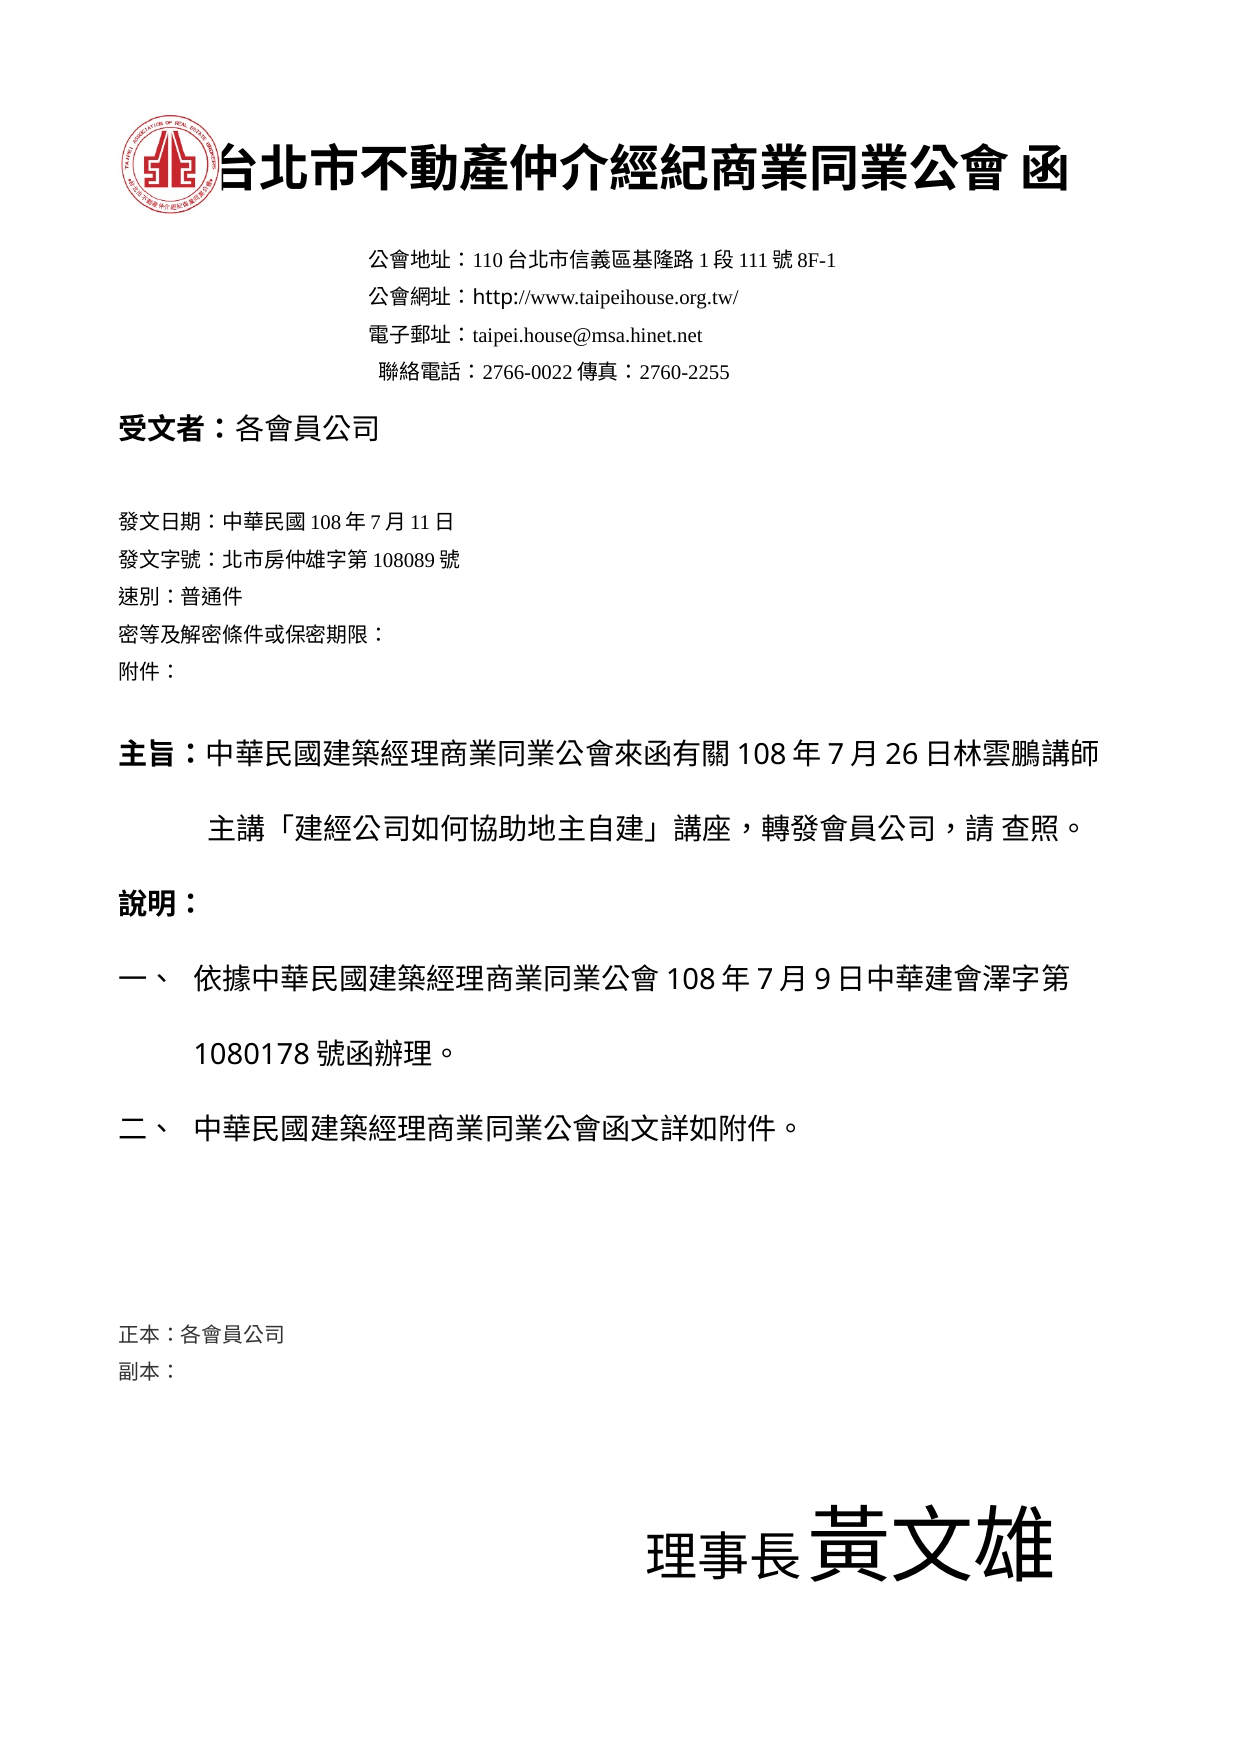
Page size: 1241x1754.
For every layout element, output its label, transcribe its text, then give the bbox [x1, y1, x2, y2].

text 正本：各會員公司 [118, 1314, 1122, 1352]
text 說明： [118, 864, 1122, 939]
list 中華民國建築經理商業同業公會函文詳如附件。 [118, 1089, 1122, 1164]
text 副本： [118, 1352, 1122, 1389]
text 密等及解密條件或保密期限： [118, 614, 1122, 652]
text 公會地址：110台北市信義區基隆路1段111號8F-1 [118, 239, 1122, 277]
list 依據中華民國建築經理商業同業公會108年7月9日中華建會澤字第1080178號函辦理。 [118, 939, 1122, 1089]
text 發文字號：北市房仲雄字第108089號 [118, 539, 1122, 577]
text 發文日期：中華民國108年7月11日 [118, 502, 1122, 539]
text 電子郵址：taipei.house@msa.hinet.net [118, 314, 1122, 352]
text 速別：普通件 [118, 577, 1122, 614]
text 附件： [118, 652, 1122, 689]
text 台北市不動產仲介經紀商業同業公會 函 [222, 127, 1122, 202]
picture [118, 108, 222, 221]
text 主旨：中華民國建築經理商業同業公會來函有關108年7月26日林雲鵬講師主講「建經公司如何協助地主自建」講座，轉發會員公司，請 查照。 [118, 714, 1122, 864]
text 公會網址：http://www.taipeihouse.org.tw/ [118, 277, 1122, 314]
text 受文者：各會員公司 [118, 389, 1122, 464]
text 聯絡電話：2766-0022傳真：2760-2255 [118, 352, 1122, 389]
